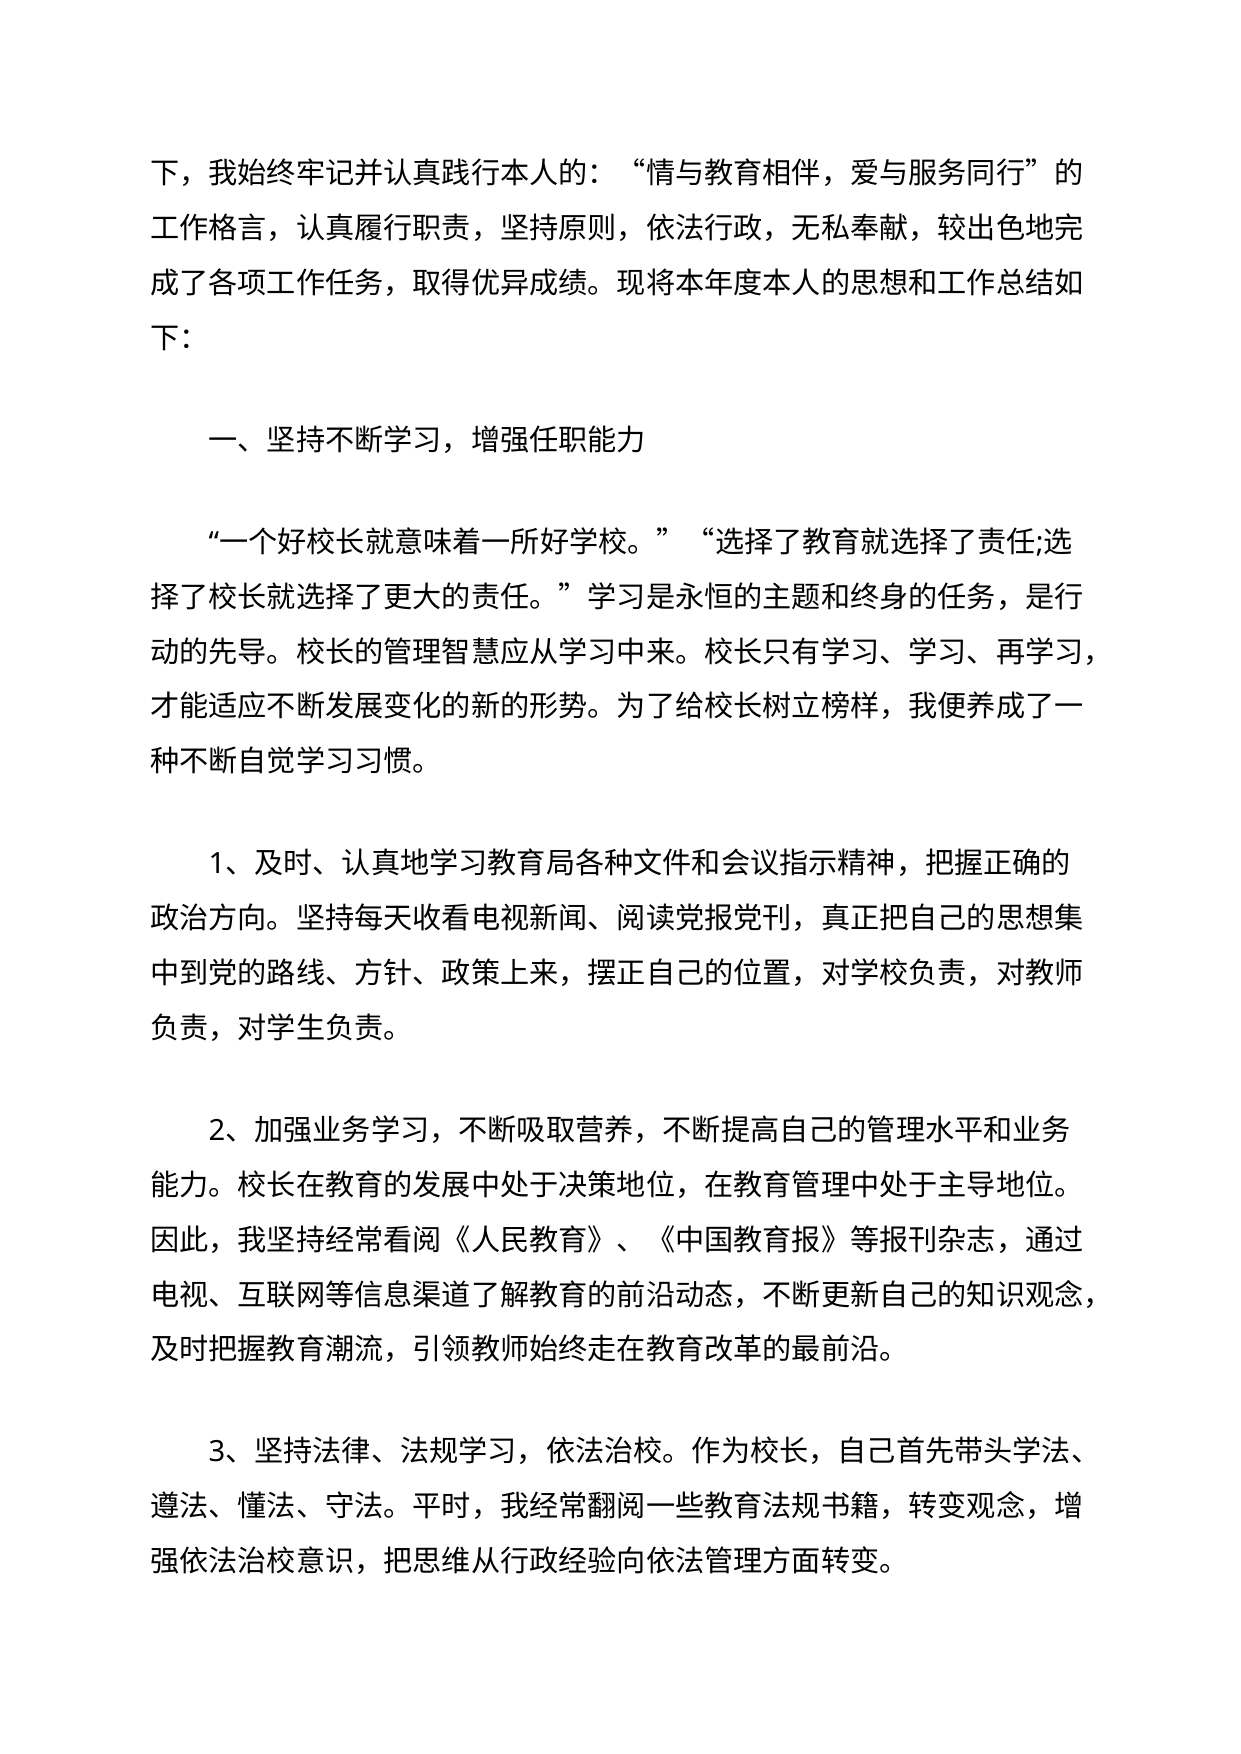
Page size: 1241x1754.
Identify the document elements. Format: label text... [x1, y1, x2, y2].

text 1、及时、认真地学习教育局各种文件和会议指示精神，把握正确的政治方向。坚持每天收看电视新闻、阅读党报党刊，真正把自己的思想集中到党的路线、方针、政策上来，摆正自己的位置，对学校负责，对教师负责，对学生负责。 [150, 840, 1090, 1047]
text 2、加强业务学习，不断吸取营养，不断提高自己的管理水平和业务能力。校长在教育的发展中处于决策地位，在教育管理中处于主导地位。因此，我坚持经常看阅《人民教育》、《中国教育报》等报刊杂志，通过电视、互联网等信息渠道了解教育的前沿动态，不断更新自己的知识观念，及时把握教育潮流，引领教师始终走在教育改革的最前沿。 [150, 1106, 1090, 1368]
text 3、坚持法律、法规学习，依法治校。作为校长，自己首先带头学法、遵法、懂法、守法。平时，我经常翻阅一些教育法规书籍，转变观念，增强依法治校意识，把思维从行政经验向依法管理方面转变。 [150, 1428, 1090, 1580]
text “一个好校长就意味着一所好学校。”“选择了教育就选择了责任;选择了校长就选择了更大的责任。”学习是永恒的主题和终身的任务，是行动的先导。校长的管理智慧应从学习中来。校长只有学习、学习、再学习，才能适应不断发展变化的新的形势。为了给校长树立榜样，我便养成了一种不断自觉学习习惯。 [150, 518, 1090, 780]
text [150, 150, 1090, 357]
text 一、坚持不断学习，增强任职能力 [150, 416, 1090, 459]
